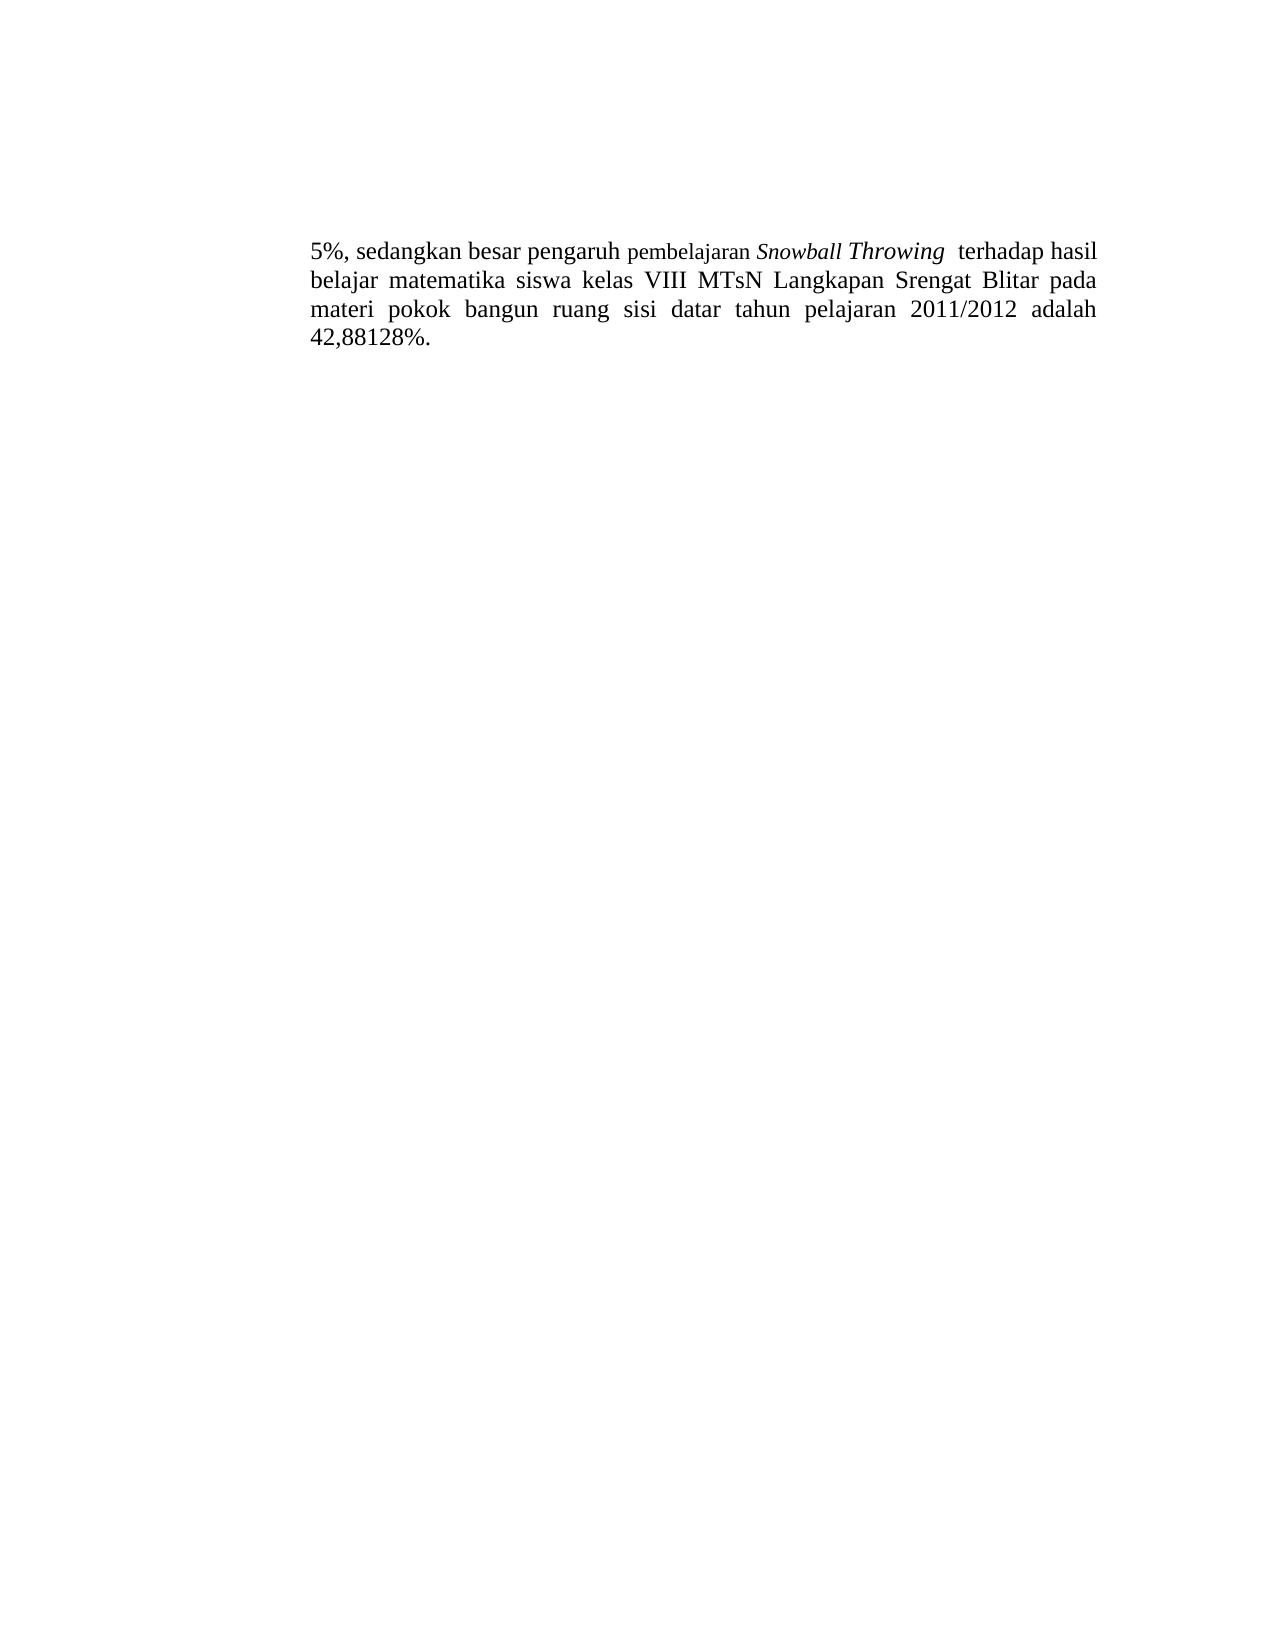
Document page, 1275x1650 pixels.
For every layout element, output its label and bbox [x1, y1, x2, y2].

text [310, 236, 1098, 351]
